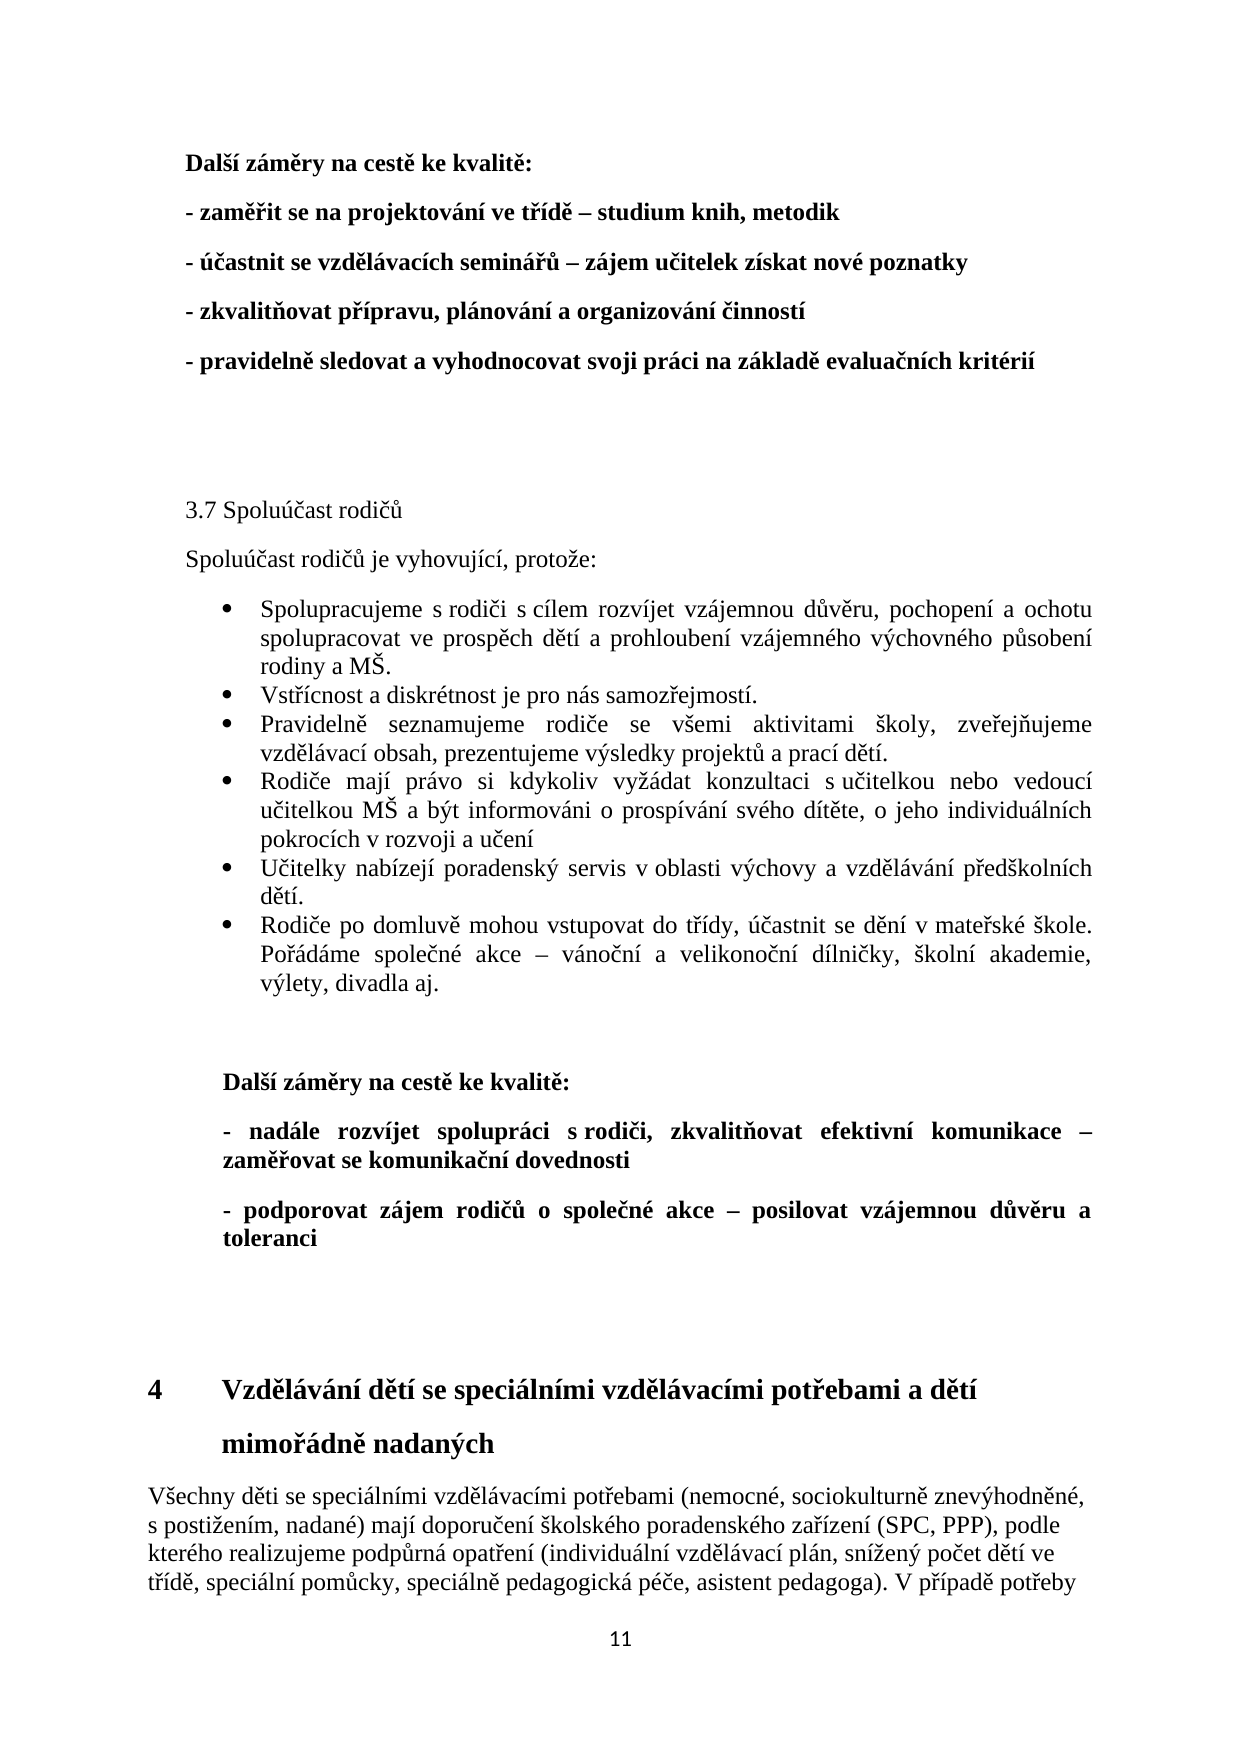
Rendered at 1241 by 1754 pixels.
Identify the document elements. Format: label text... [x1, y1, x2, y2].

list Pravidelně seznamujeme rodiče se všemi aktivitami školy, zveřejňujeme vzdělávací obsah, prezentujeme výsledky projektů a prací dětí. [223, 709, 1093, 766]
text - nadále rozvíjet spolupráci s rodiči, zkvalitňovat efektivní komunikace – zaměřovat se komunikační dovednosti [223, 1116, 1093, 1174]
text 4 Vzdělávání dětí se speciálními vzdělávacími potřebami a dětí [148, 1372, 1093, 1406]
list Spolupracujeme s rodiči s cílem rozvíjet vzájemnou důvěru, pochopení a ochotu spolupracovat ve prospěch dětí a prohloubení vzájemného výchovného působení rodiny a MŠ. [223, 594, 1093, 680]
text - zaměřit se na projektování ve třídě – studium knih, metodik [185, 197, 1093, 226]
list Učitelky nabízejí poradenský servis v oblasti výchovy a vzdělávání předškolních dětí. [223, 853, 1093, 910]
text - podporovat zájem rodičů o společné akce – posilovat vzájemnou důvěru a toleranci [223, 1195, 1093, 1252]
text - pravidelně sledovat a vyhodnocovat svoji práci na základě evaluačních kritérií [185, 346, 1093, 375]
text 3.7 Spoluúčast rodičů [185, 495, 1093, 523]
text - účastnit se vzdělávacích seminářů – zájem učitelek získat nové poznatky [185, 247, 1093, 276]
text Spoluúčast rodičů je vyhovující, protože: [185, 544, 1093, 573]
list Rodiče po domluvě mohou vstupovat do třídy, účastnit se dění v mateřské škole. Pořádáme společné akce – vánoční a velikonoční dílničky, školní akademie, výlety, divadla aj. [223, 910, 1093, 996]
text Další záměry na cestě ke kvalitě: [185, 148, 1093, 176]
list Vstřícnost a diskrétnost je pro nás samozřejmostí. [223, 680, 1093, 709]
text Další záměry na cestě ke kvalitě: [223, 1067, 1093, 1096]
text mimořádně nadaných [148, 1427, 1093, 1460]
list Rodiče mají právo si kdykoliv vyžádat konzultaci s učitelkou nebo vedoucí učitelkou MŠ a být informováni o prospívání svého dítěte, o jeho individuálních pokrocích v rozvoji a učení [223, 766, 1093, 853]
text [148, 1481, 1093, 1596]
text - zkvalitňovat přípravu, plánování a organizování činností [185, 296, 1093, 325]
